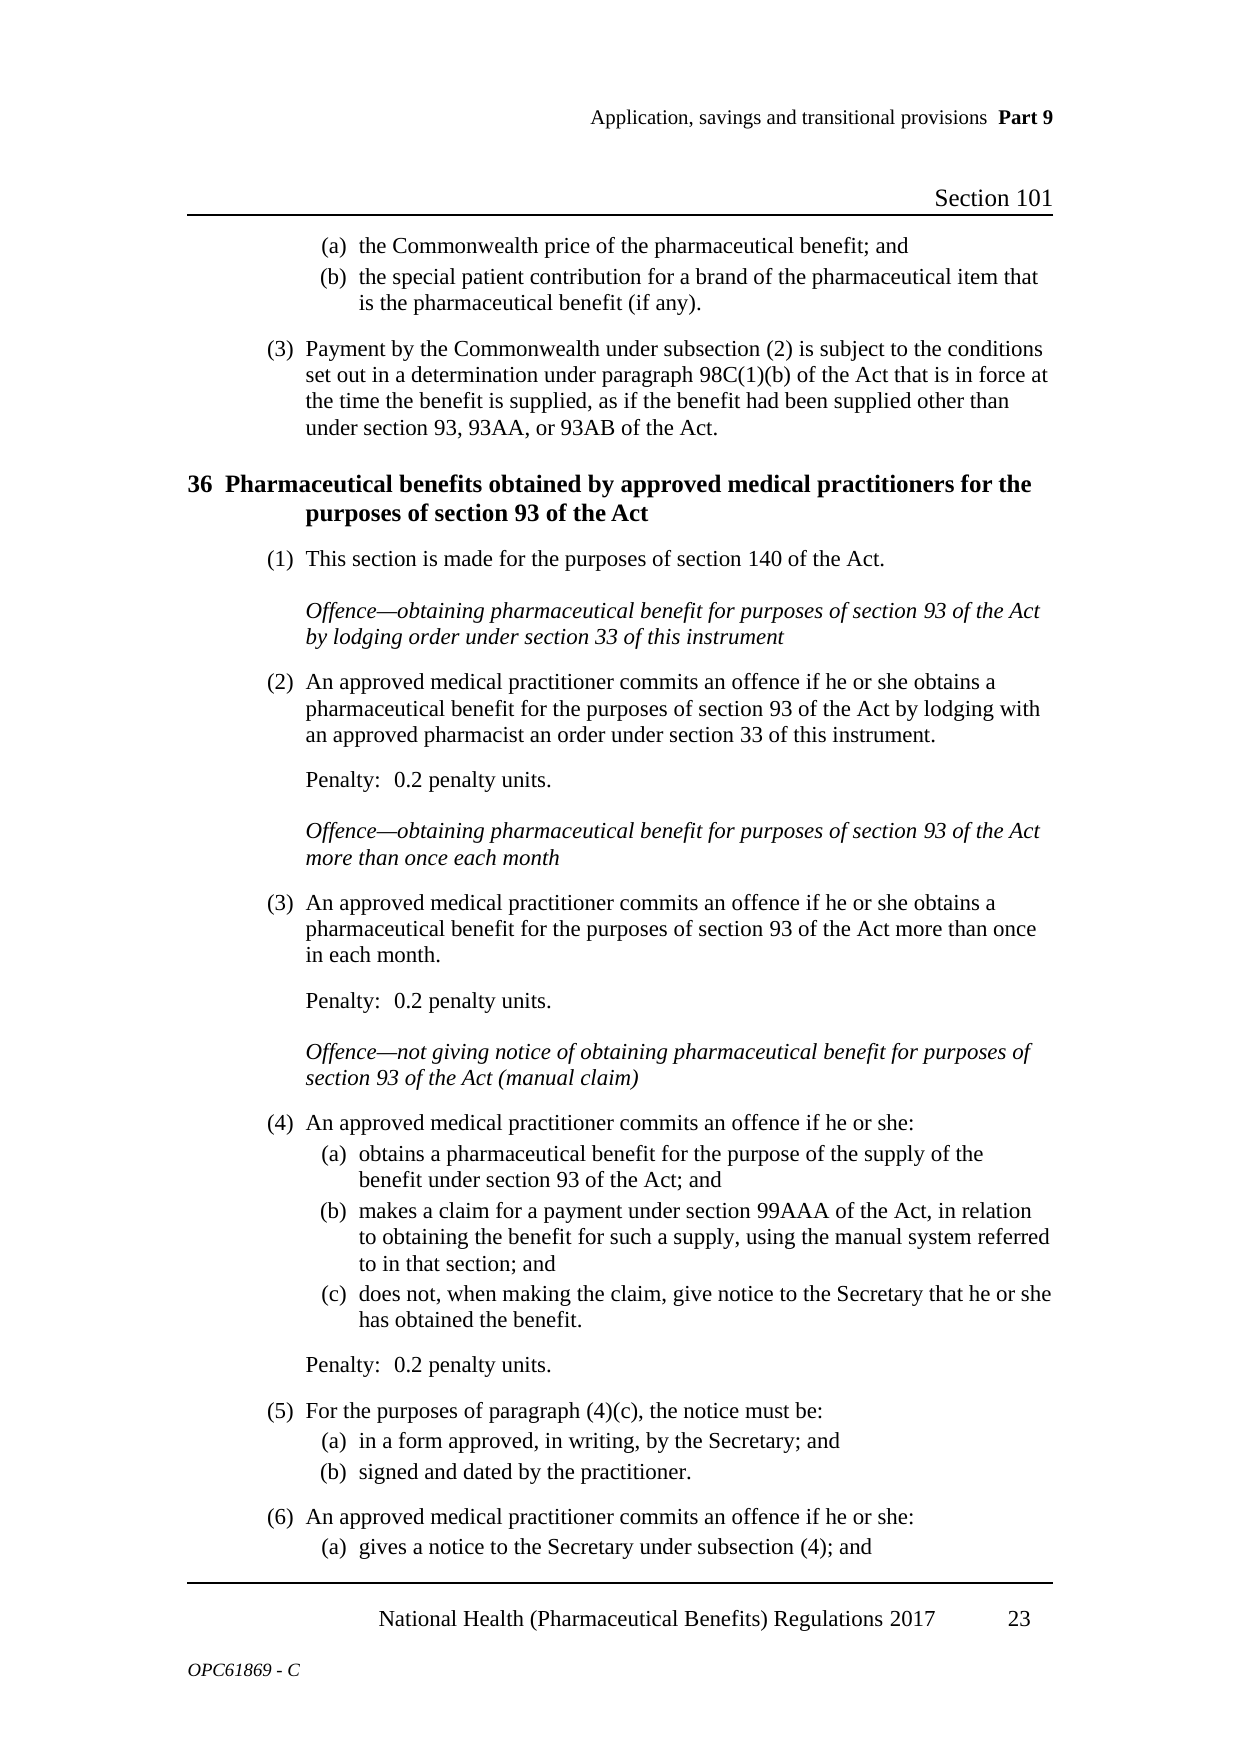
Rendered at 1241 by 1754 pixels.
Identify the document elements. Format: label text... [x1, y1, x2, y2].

text Penalty: 0.2 penalty units. [305, 766, 1053, 792]
text (4) An approved medical practitioner commits an offence if he or she: [187, 1109, 1053, 1136]
text Penalty: 0.2 penalty units. [305, 1352, 1053, 1378]
text (b) makes a claim for a payment under section 99AAA of the Act, in relation to obtaining the benefit for such a supply, using the manual system referred to in that section; and [187, 1197, 1053, 1276]
text (a) in a form approved, in writing, by the Secretary; and [187, 1427, 1053, 1453]
text (a) gives a notice to the Secretary under subsection (4); and [187, 1533, 1053, 1560]
text Offence—obtaining pharmaceutical benefit for purposes of section 93 of the Act more than once each month [305, 817, 1053, 870]
text Offence—not giving notice of obtaining pharmaceutical benefit for purposes of section 93 of the Act (manual claim) [305, 1038, 1053, 1091]
text (3) An approved medical practitioner commits an offence if he or she obtains a pharmaceutical benefit for the purposes of section 93 of the Act more than once in each month. [187, 889, 1053, 968]
text Offence—obtaining pharmaceutical benefit for purposes of section 93 of the Act by lodging order under section 33 of this instrument [305, 597, 1053, 649]
text (5) For the purposes of paragraph (4)(c), the notice must be: [187, 1397, 1053, 1423]
text (1) This section is made for the purposes of section 140 of the Act. [187, 545, 1053, 572]
text (6) An approved medical practitioner commits an offence if he or she: [187, 1503, 1053, 1529]
text Penalty: 0.2 penalty units. [305, 987, 1053, 1013]
text (a) obtains a pharmaceutical benefit for the purpose of the supply of the benefit under section 93 of the Act; and [187, 1140, 1053, 1193]
text 36 Pharmaceutical benefits obtained by approved medical practitioners for the purposes of section 93 of the Act [187, 469, 1053, 527]
text (a) the Commonwealth price of the pharmaceutical benefit; and [187, 233, 1053, 259]
text (2) An approved medical practitioner commits an offence if he or she obtains a pharmaceutical benefit for the purposes of section 93 of the Act by lodging with an approved pharmacist an order under section 33 of this instrument. [187, 668, 1053, 747]
text (b) the special patient contribution for a brand of the pharmaceutical item that is the pharmaceutical benefit (if any). [187, 263, 1053, 316]
text (3) Payment by the Commonwealth under subsection (2) is subject to the conditions set out in a determination under paragraph 98C(1)(b) of the Act that is in force at the time the benefit is supplied, as if the benefit had been supplied other than under section 93, 93AA, or 93AB of the Act. [187, 334, 1053, 440]
text (b) signed and dated by the practitioner. [187, 1458, 1053, 1484]
text (c) does not, when making the claim, give notice to the Secretary that he or she has obtained the benefit. [187, 1280, 1053, 1333]
